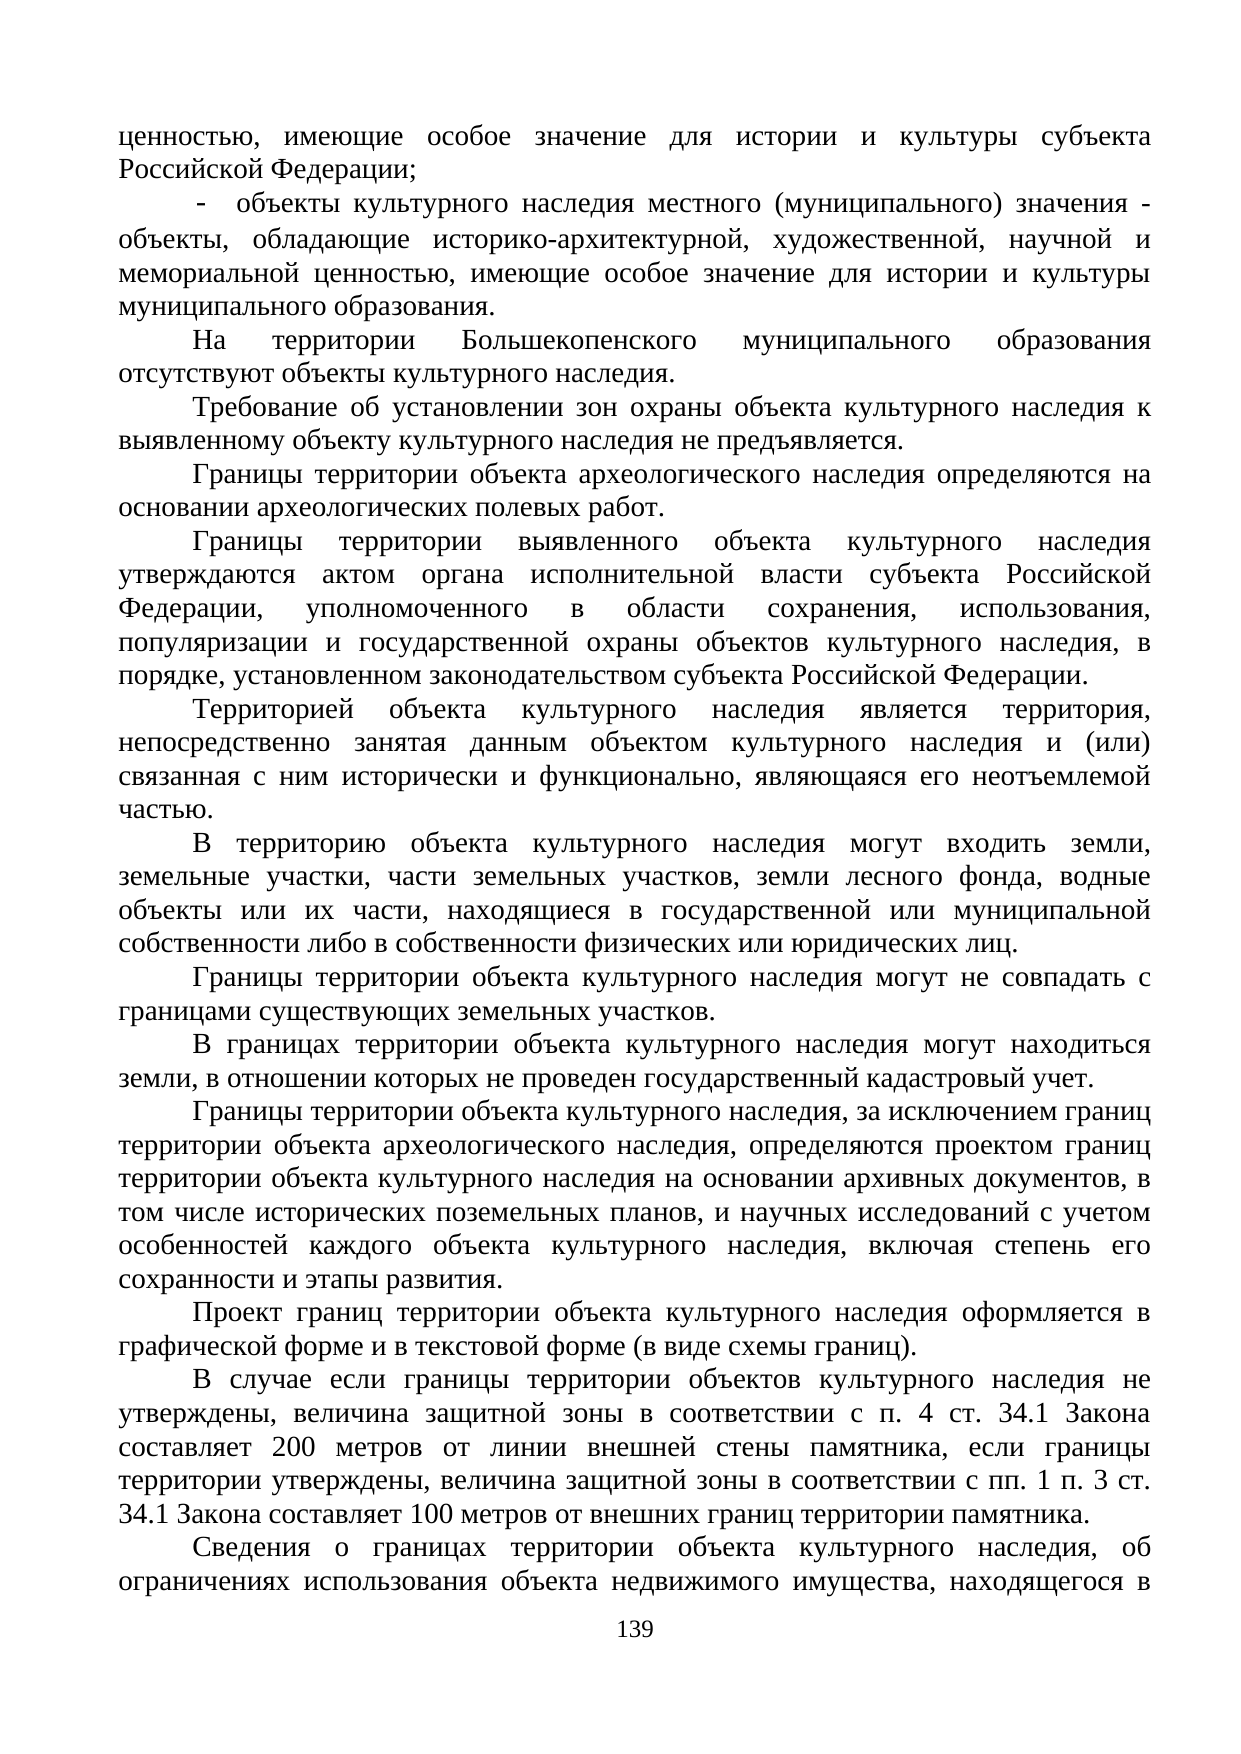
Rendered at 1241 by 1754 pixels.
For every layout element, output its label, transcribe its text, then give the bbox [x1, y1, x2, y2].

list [118, 118, 1152, 185]
text Границы территории выявленного объекта культурного наследия утверждаются актом органа исполнительной власти субъекта Российской Федерации, уполномоченного в области сохранения, использования, популяризации и государственной охраны объектов культурного наследия, в порядке, установленном законодательством субъекта Российской Федерации. [118, 523, 1152, 691]
text Границы территории объекта культурного наследия могут не совпадать с границами существующих земельных участков. [118, 959, 1152, 1026]
text Территорией объекта культурного наследия является территория, непосредственно занятая данным объектом культурного наследия и (или) связанная с ним исторически и функционально, являющаяся его неотъемлемой частью. [118, 691, 1152, 825]
text В территорию объекта культурного наследия могут входить земли, земельные участки, части земельных участков, земли лесного фонда, водные объекты или их части, находящиеся в государственной или муниципальной собственности либо в собственности физических или юридических лиц. [118, 825, 1152, 959]
text Проект границ территории объекта культурного наследия оформляется в графической форме и в текстовой форме (в виде схемы границ). [118, 1294, 1152, 1362]
text Границы территории объекта культурного наследия, за исключением границ территории объекта археологического наследия, определяются проектом границ территории объекта культурного наследия на основании архивных документов, в том числе исторических поземельных планов, и научных исследований с учетом особенностей каждого объекта культурного наследия, включая степень его сохранности и этапы развития. [118, 1093, 1152, 1294]
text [118, 1529, 1152, 1596]
text Границы территории объекта археологического наследия определяются на основании археологических полевых работ. [118, 456, 1152, 523]
text В границах территории объекта культурного наследия могут находиться земли, в отношении которых не проведен государственный кадастровый учет. [118, 1026, 1152, 1093]
text На территории Большекопенского муниципального образования отсутствуют объекты культурного наследия. [118, 322, 1152, 389]
text Требование об установлении зон охраны объекта культурного наследия к выявленному объекту культурного наследия не предъявляется. [118, 389, 1152, 456]
text В случае если границы территории объектов культурного наследия не утверждены, величина защитной зоны в соответствии с п. 4 ст. 34.1 Закона составляет 200 метров от линии внешней стены памятника, если границы территории утверждены, величина защитной зоны в соответствии с пп. 1 п. 3 ст. 34.1 Закона составляет 100 метров от внешних границ территории памятника. [118, 1362, 1152, 1529]
list объекты культурного наследия местного (муниципального) значения - объекты, обладающие историко-архитектурной, художественной, научной и мемориальной ценностью, имеющие особое значение для истории и культуры муниципального образования. [118, 185, 1152, 322]
